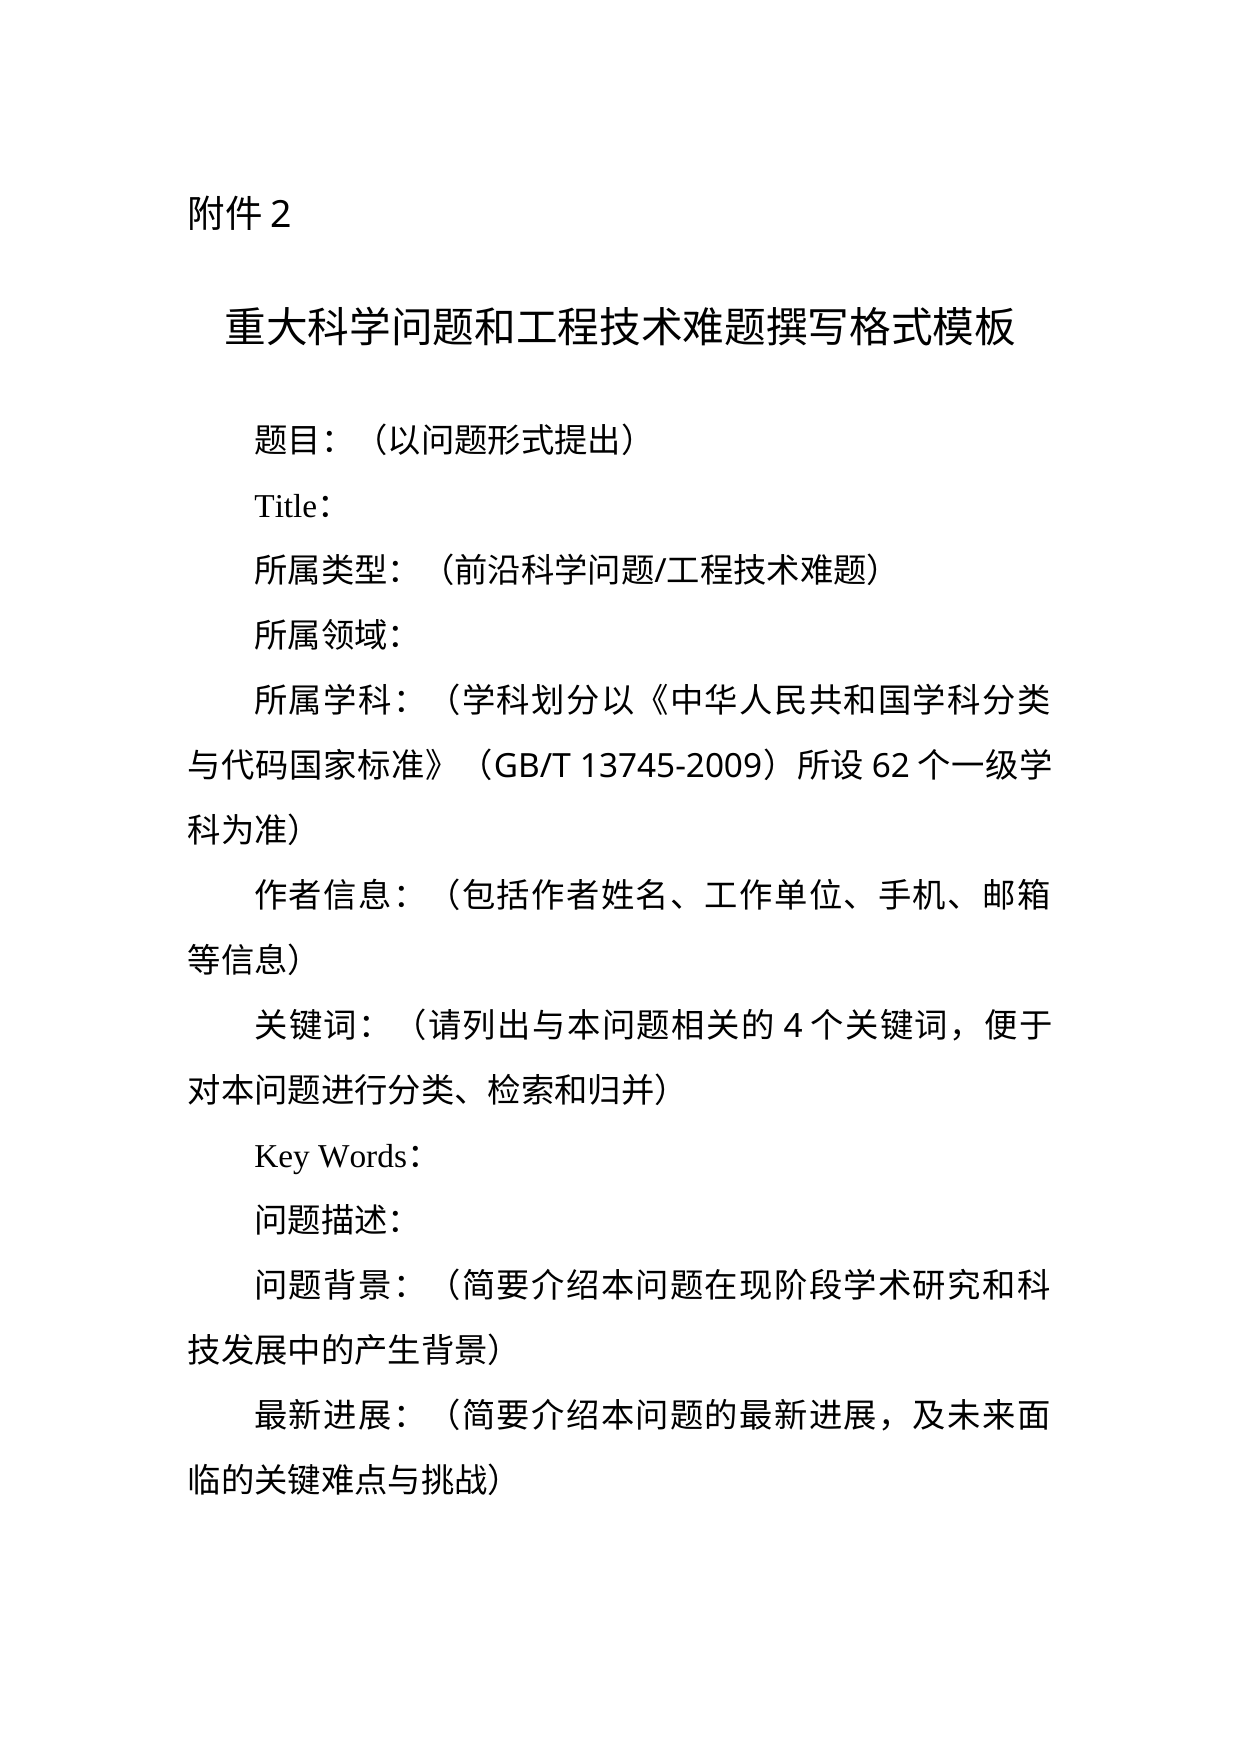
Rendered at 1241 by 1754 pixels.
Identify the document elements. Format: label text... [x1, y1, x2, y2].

text 问题描述： [187, 1186, 1053, 1251]
text 所属学科：（学科划分以《中华人民共和国学科分类与代码国家标准》（GB/T 13745-2009）所设62个一级学科为准） [187, 666, 1053, 861]
text 所属类型：（前沿科学问题/工程技术难题） [187, 536, 1053, 601]
text 关键词：（请列出与本问题相关的4个关键词，便于对本问题进行分类、检索和归并） [187, 991, 1053, 1121]
text 问题背景：（简要介绍本问题在现阶段学术研究和科技发展中的产生背景） [187, 1251, 1053, 1381]
text 作者信息：（包括作者姓名、工作单位、手机、邮箱等信息） [187, 861, 1053, 991]
text Key Words： [187, 1121, 1053, 1186]
text Title： [187, 471, 1053, 536]
text 最新进展：（简要介绍本问题的最新进展，及未来面临的关键难点与挑战） [187, 1381, 1053, 1511]
text 重大科学问题和工程技术难题撰写格式模板 [187, 292, 1053, 357]
text 题目：（以问题形式提出） [187, 406, 1053, 471]
text 所属领域： [187, 601, 1053, 666]
text 附件2 [187, 178, 1053, 243]
